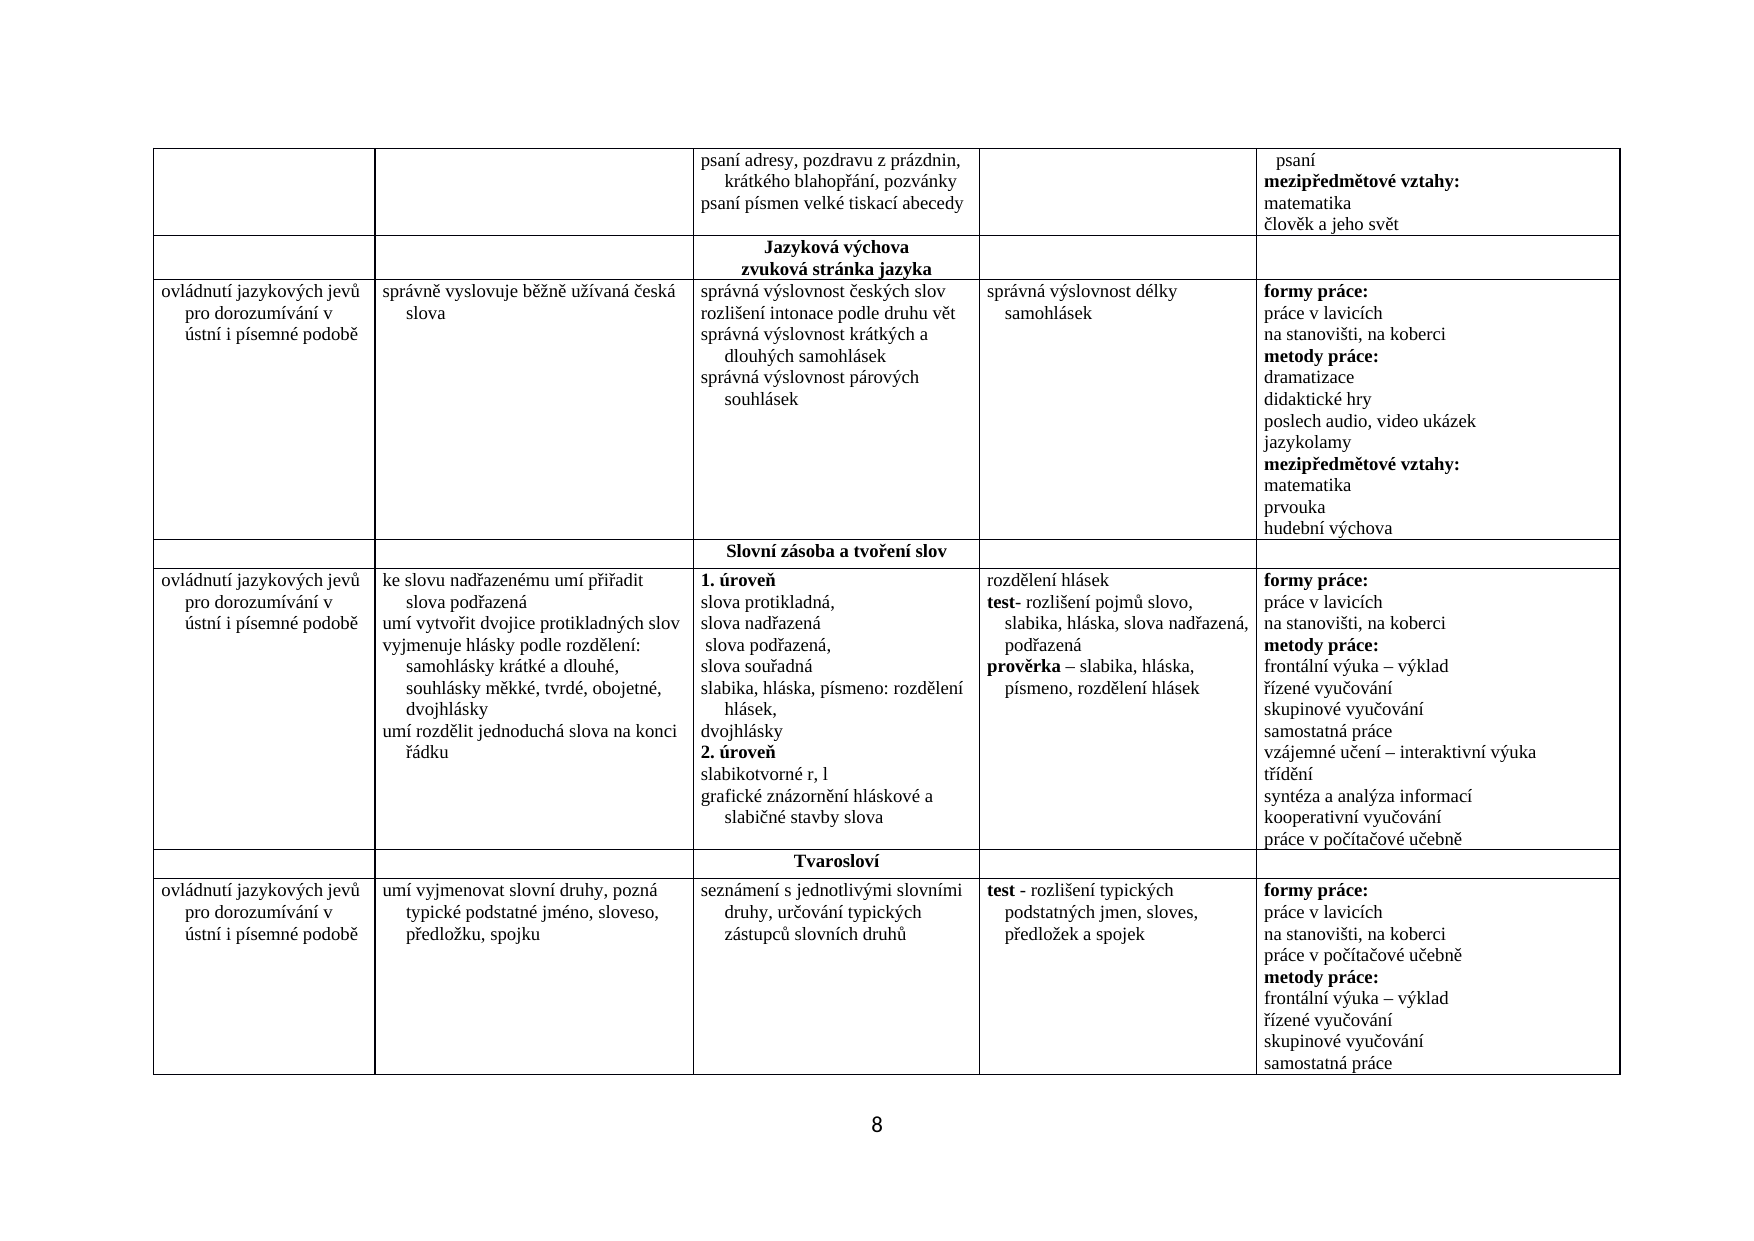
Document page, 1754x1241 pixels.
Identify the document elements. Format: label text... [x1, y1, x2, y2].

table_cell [1257, 879, 1619, 1073]
table_cell ovládnutí jazykových jevů pro dorozumívání v ústní i písemné podobě [154, 569, 374, 849]
table_cell [1257, 236, 1619, 279]
table_cell [154, 850, 374, 878]
table_cell rozdělení hlásek test- rozlišení pojmů slovo, slabika, hláska, slova nadřazená, podřazená prověrka – slabika, hláska, písmeno, rozdělení hlásek [980, 569, 1256, 849]
table_cell [376, 236, 693, 279]
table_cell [694, 149, 979, 235]
table_cell [980, 540, 1256, 568]
table_cell [154, 540, 374, 568]
table_cell [980, 850, 1256, 878]
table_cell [376, 149, 693, 235]
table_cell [694, 879, 979, 1073]
table_cell správná výslovnost délky samohlásek [980, 280, 1256, 539]
table_cell ke slovu nadřazenému umí přiřadit slova podřazená umí vytvořit dvojice protikladných slov vyjmenuje hlásky podle rozdělení: samohlásky krátké a dlouhé, souhlásky měkké, tvrdé, obojetné, dvojhlásky umí rozdělit jednoduchá slova na konci řádku [376, 569, 693, 849]
table_cell formy práce: práce v lavicích na stanovišti, na koberci metody práce: frontální výuka – výklad řízené vyučování skupinové vyučování samostatná práce vzájemné učení – interaktivní výuka třídění syntéza a analýza informací kooperativní vyučování práce v počítačové učebně [1257, 569, 1619, 849]
table_cell [376, 540, 693, 568]
table_cell ovládnutí jazykových jevů pro dorozumívání v ústní i písemné podobě [154, 280, 374, 539]
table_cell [1257, 149, 1619, 235]
table_cell Jazyková výchova zvuková stránka jazyka [694, 236, 979, 279]
table_cell formy práce: práce v lavicích na stanovišti, na koberci metody práce: dramatizace didaktické hry poslech audio, video ukázek jazykolamy mezipředmětové vztahy: matematika prvouka hudební výchova [1257, 280, 1619, 539]
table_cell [154, 879, 374, 1073]
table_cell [980, 879, 1256, 1073]
table_cell [1257, 850, 1619, 878]
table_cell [980, 149, 1256, 235]
table_cell [154, 236, 374, 279]
table_cell 1. úroveň slova protikladná, slova nadřazená slova podřazená, slova souřadná slabika, hláska, písmeno: rozdělení hlásek, dvojhlásky 2. úroveň slabikotvorné r, l grafické znázornění hláskové a slabičné stavby slova [694, 569, 979, 849]
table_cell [154, 149, 374, 235]
table_cell správně vyslovuje běžně užívaná česká slova [376, 280, 693, 539]
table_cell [376, 879, 693, 1073]
table_cell [980, 236, 1256, 279]
table_cell [376, 850, 693, 878]
table_cell Tvarosloví [694, 850, 979, 878]
table_cell Slovní zásoba a tvoření slov [694, 540, 979, 568]
table_cell [1257, 540, 1619, 568]
table_cell správná výslovnost českých slov rozlišení intonace podle druhu vět správná výslovnost krátkých a dlouhých samohlásek správná výslovnost párových souhlásek [694, 280, 979, 539]
